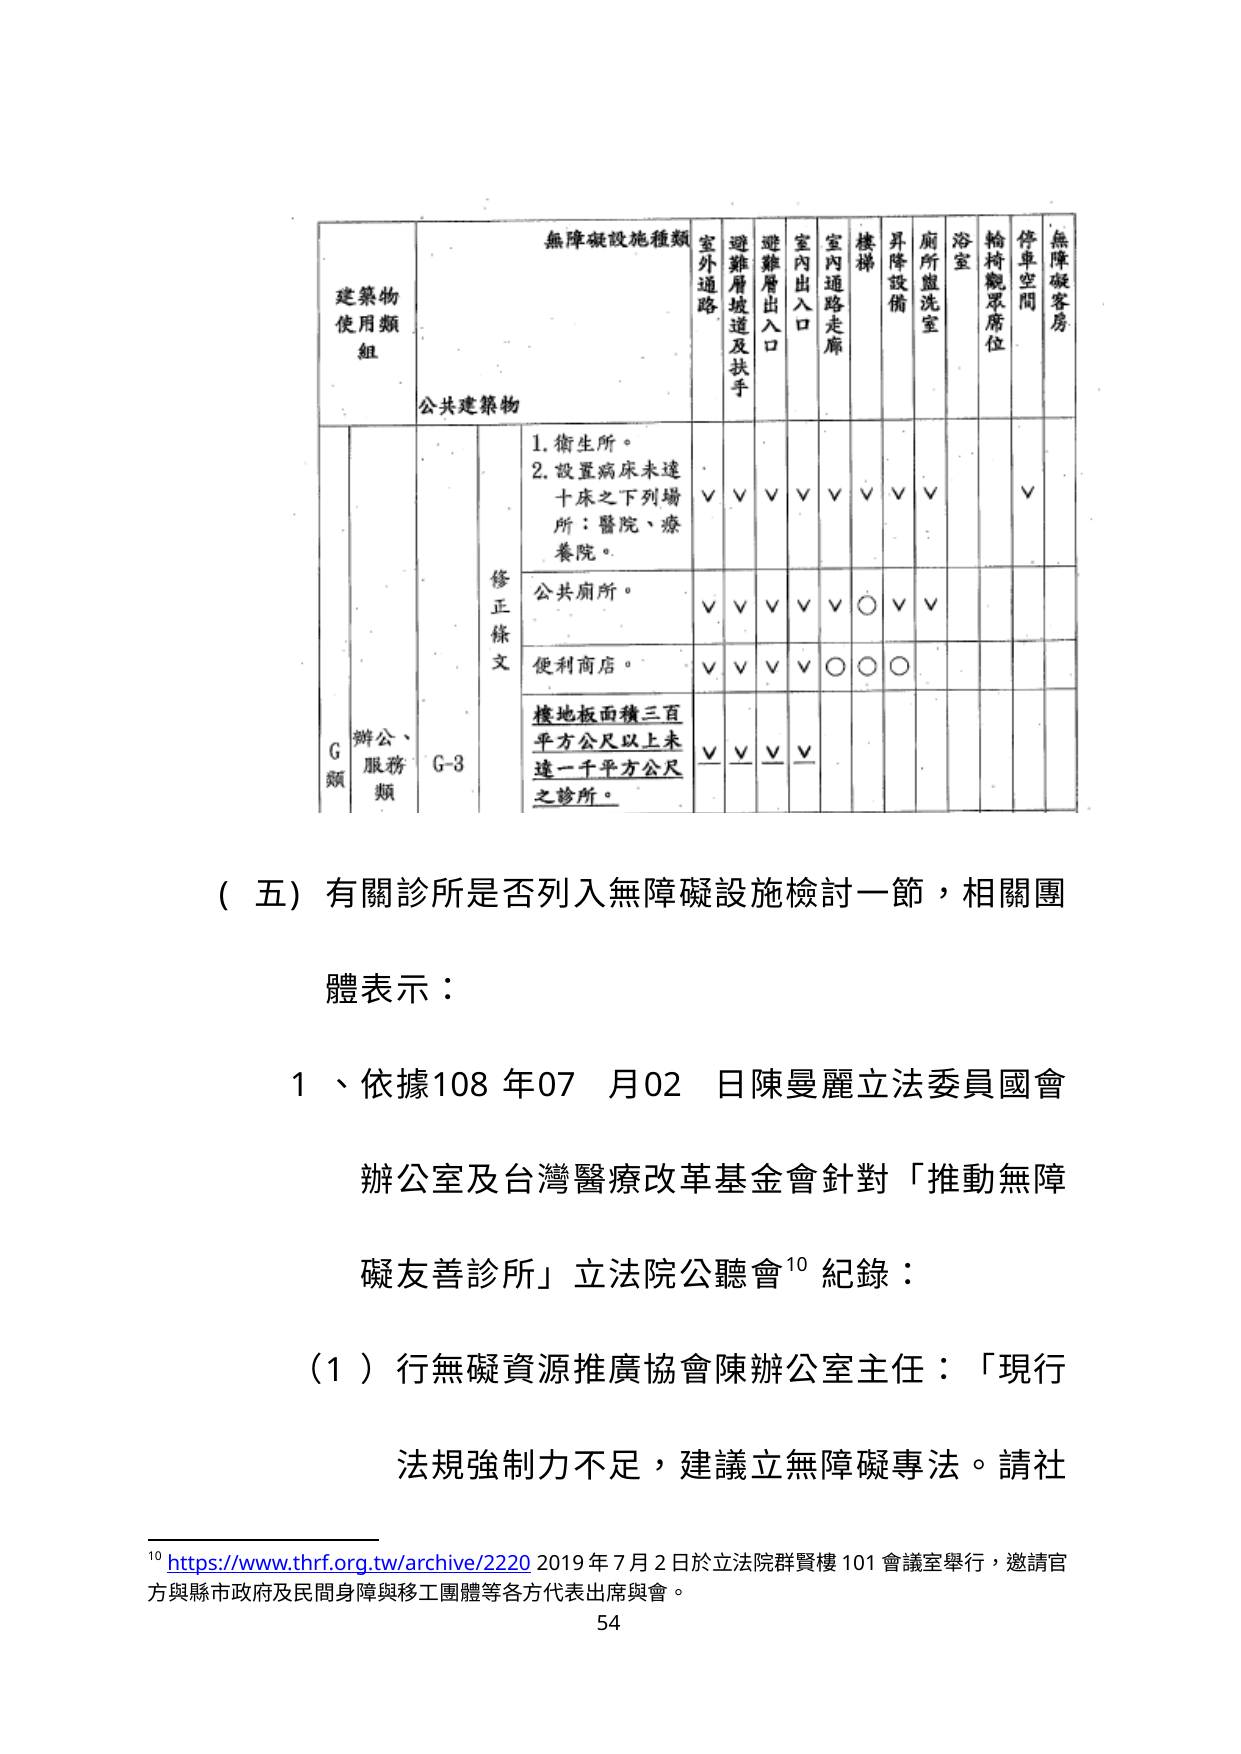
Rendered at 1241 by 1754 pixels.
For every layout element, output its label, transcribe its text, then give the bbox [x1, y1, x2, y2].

subtitle 行無礙資源推廣協會陳辦公室主任：「現行法規強制力不足，建議立無障礙專法。請社家署站出來，弄清楚自己在CRPD的角色，而不是任憑衛福部決定。請衛福部正視城鄉差距，鄉下診所缺乏無障礙設施，醫院又遠在天邊」。 [272, 1320, 1069, 1510]
subtitle 依據108年07月02日陳曼麗立法委員國會辦公室及台灣醫療改革基金會針對「推動無障礙友善診所」立法院公聽會紀錄： [272, 1034, 1069, 1320]
subtitle 有關診所是否列入無障礙設施檢討一節，相關團體表示： [219, 844, 1069, 1034]
picture [289, 198, 1105, 813]
